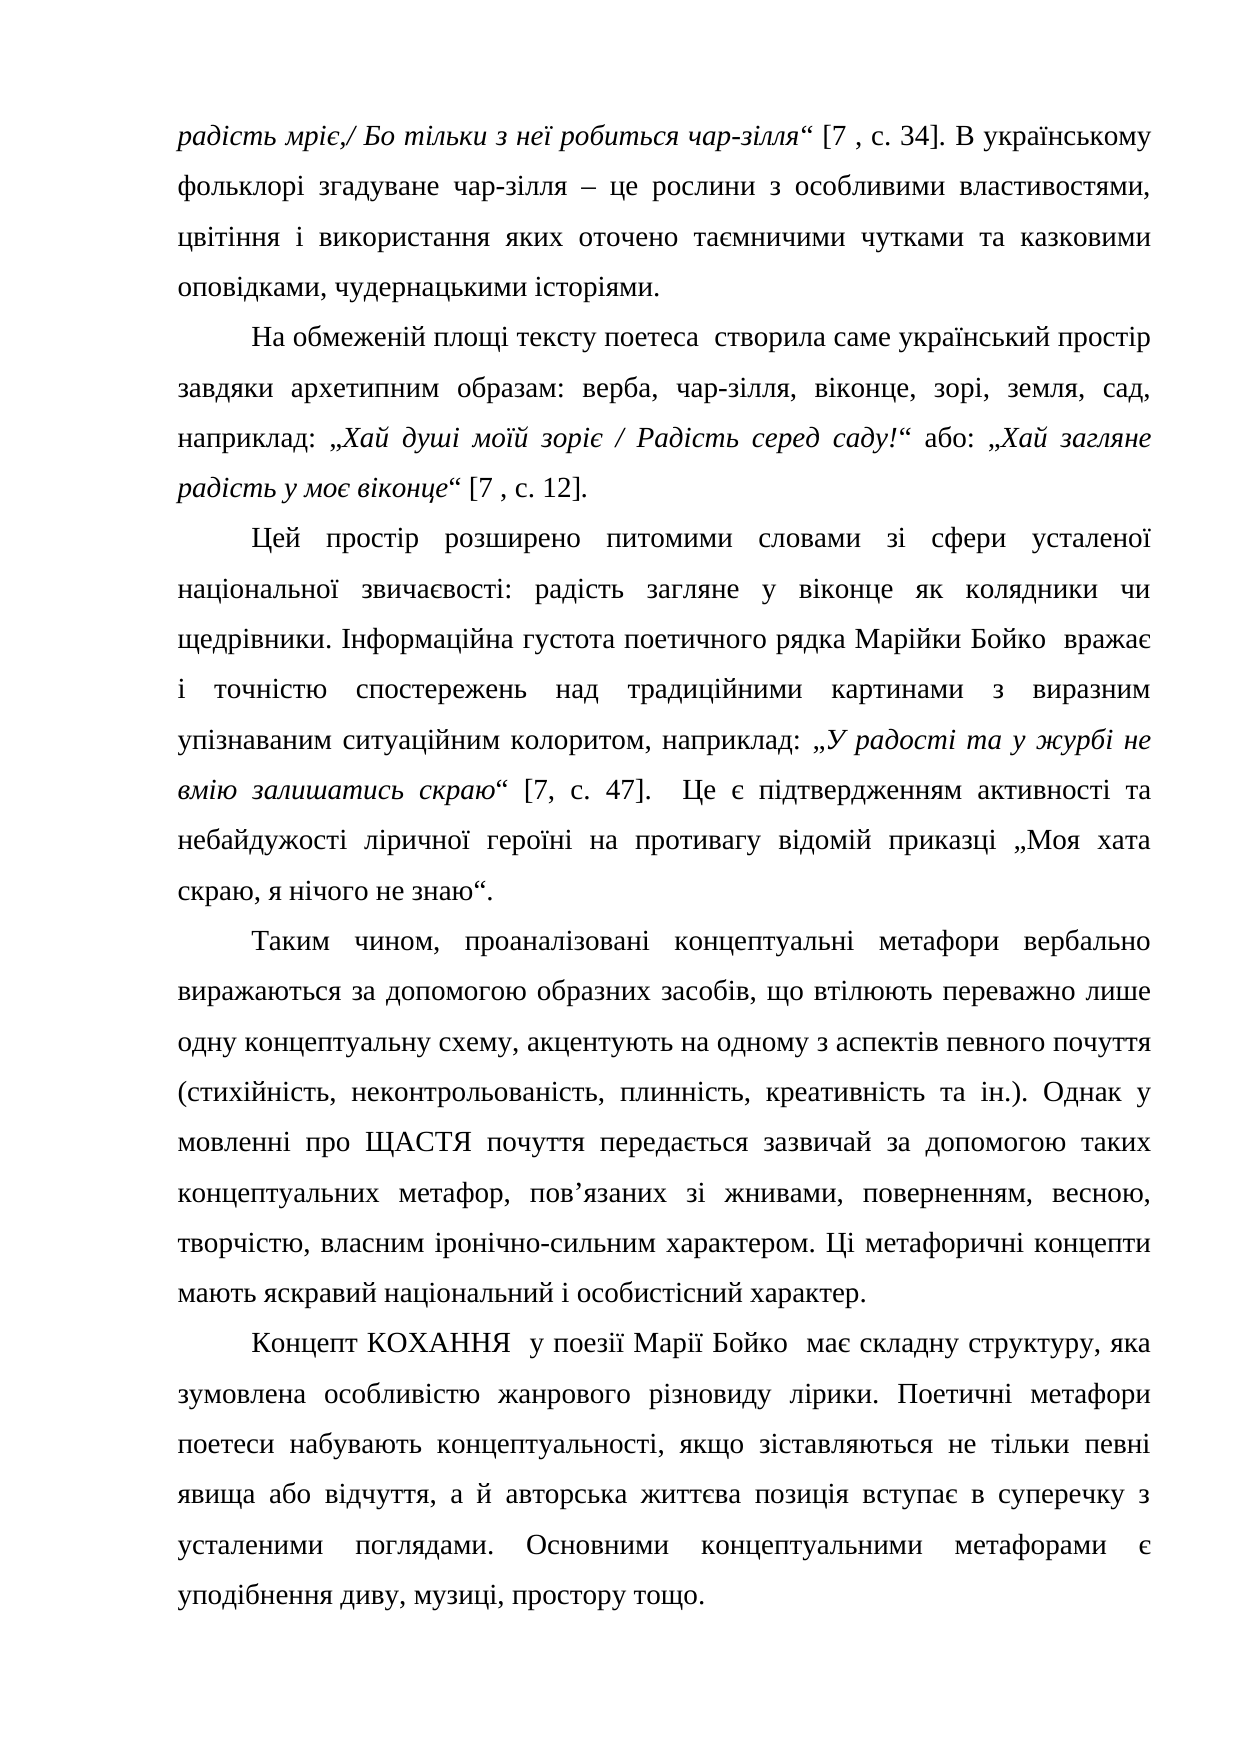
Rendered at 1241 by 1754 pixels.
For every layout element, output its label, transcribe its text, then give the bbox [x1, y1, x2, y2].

text Таким чином, проаналізовані концептуальні метафори вербально виражаються за допомогою образних засобів, що втілюють переважно лише одну концептуальну схему, акцентують на одному з аспектів певного почуття (стихійність, неконтрольованість, плинність, креативність та ін.). Однак у мовленні про ЩАСТЯ почуття передається зазвичай за допомогою таких концептуальних метафор, пов’язаних зі жнивами, поверненням, весною, творчістю, власним іронічно-сильним характером. Ці метафоричні концепти мають яскравий національний і особистісний характер. [177, 923, 1152, 1309]
text Цей простір розширено питомими словами зі сфери усталеної національної звичаєвості: радість загляне у віконце як колядники чи щедрівники. Інформаційна густота поетичного рядка Марійки Бойко вражає і точністю спостережень над традиційними картинами з виразним упізнаваним ситуаційним колоритом, наприклад: „У радості та у журбі не вмію залишатись скраю“ [7, с. 47]. Це є підтвердженням активності та небайдужості ліричної героїні на противагу відомій приказці „Моя хата скраю, я нічого не знаю“. [177, 521, 1152, 906]
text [177, 118, 1152, 303]
text Концепт КОХАННЯ у поезії Марії Бойко має складну структуру, яка зумовлена особливістю жанрового різновиду лірики. Поетичні метафори поетеси набувають концептуальності, якщо зіставляються не тільки певні явища або відчуття, а й авторська життєва позиція вступає в суперечку з усталеними поглядами. Основними концептуальними метафорами є уподібнення диву, музиці, простору тощо. [177, 1326, 1152, 1611]
text На обмеженій площі тексту поетеса створила саме український простір завдяки архетипним образам: верба, чар-зілля, віконце, зорі, земля, сад, наприклад: „Хай душі моїй зоріє / Радість серед саду!“ або: „Хай загляне радість у моє віконце“ [7 , с. 12]. [177, 319, 1152, 504]
